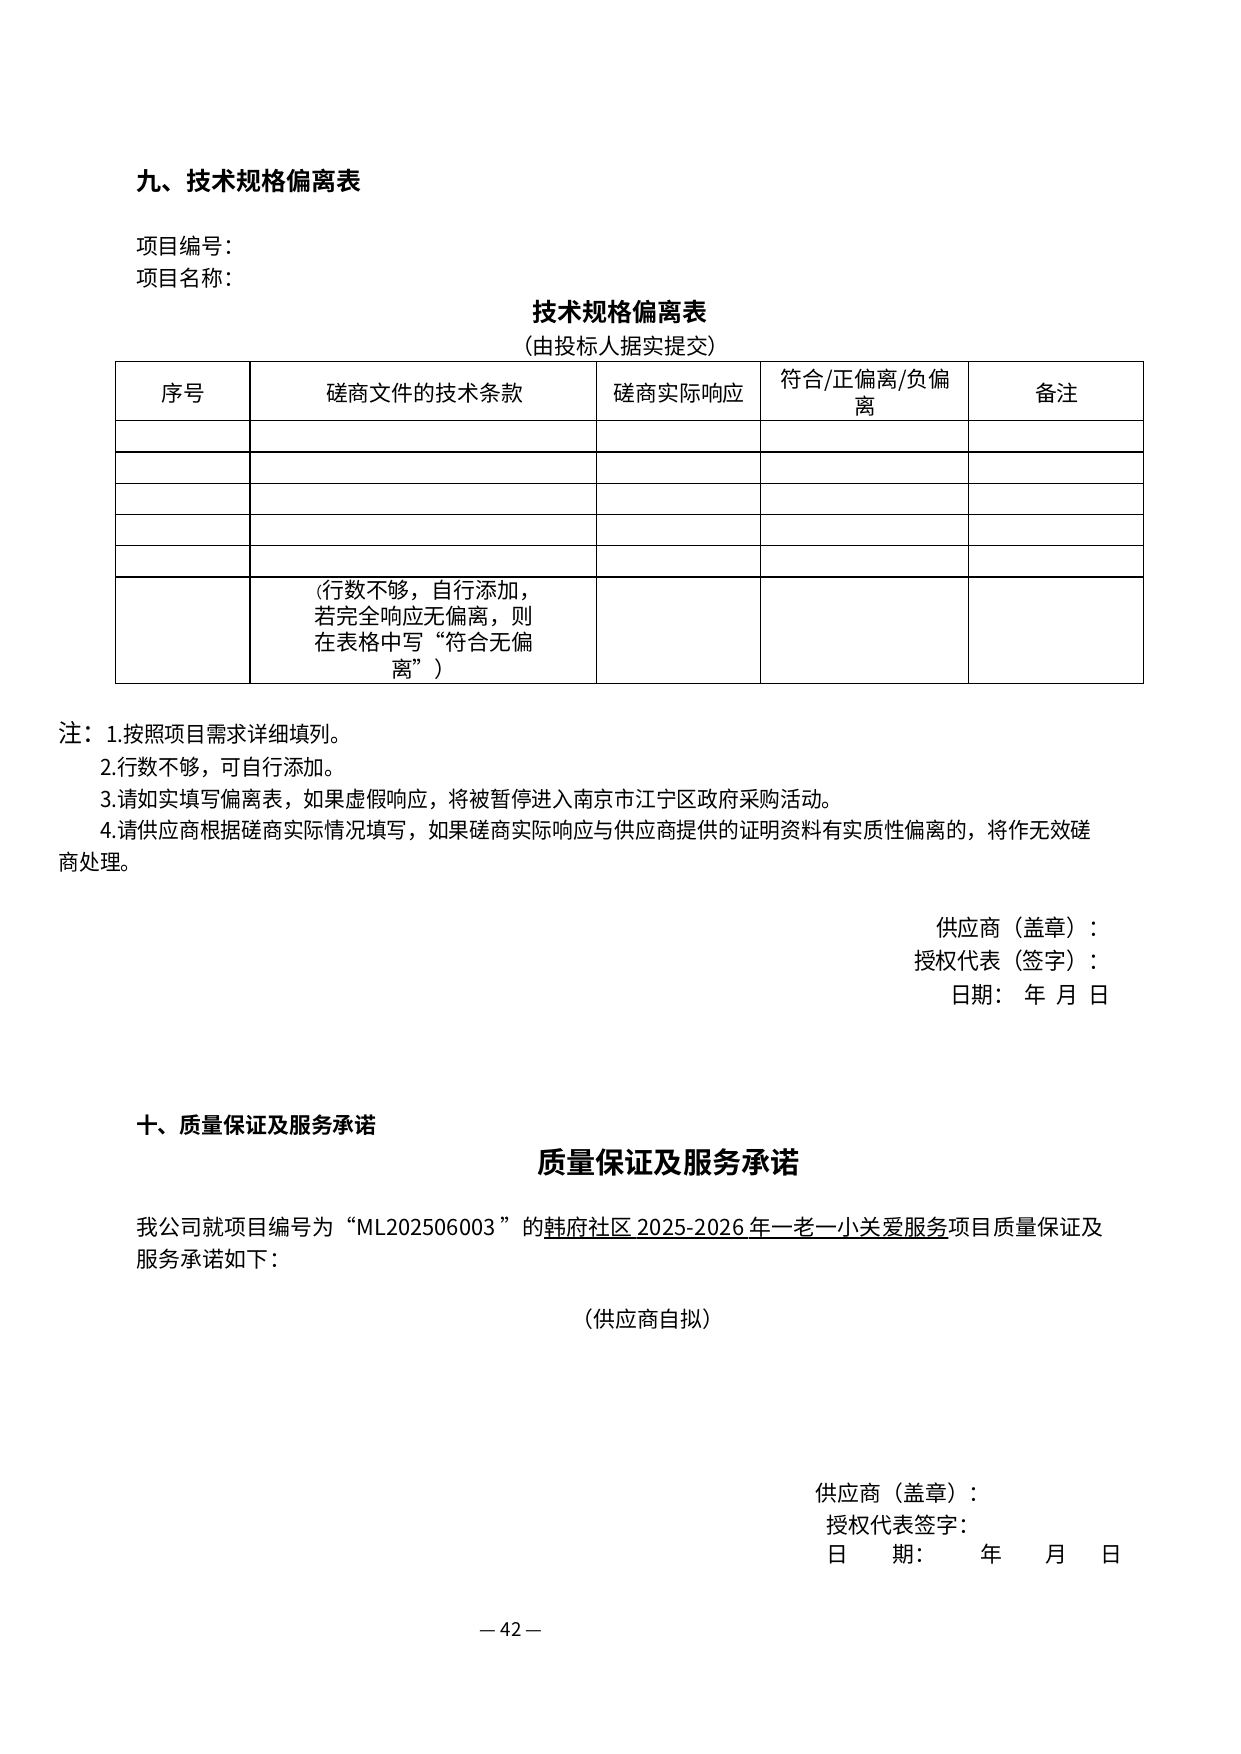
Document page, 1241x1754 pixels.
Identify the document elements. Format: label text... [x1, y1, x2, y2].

table_cell [251, 546, 596, 576]
table_cell [969, 421, 1143, 451]
text 项目编号： [136, 229, 1201, 261]
text 质量保证及服务承诺 [136, 1140, 1201, 1182]
table_header 磋商文件的技术条款 [251, 362, 596, 420]
text 4.请供应商根据磋商实际情况填写，如果磋商实际响应与供应商提供的证明资料有实质性偏离的，将作无效磋商处理。 [58, 813, 1102, 877]
text 我公司就项目编号为“ML202506003 ”的韩府社区2025-2026年一老一小关爱服务项目质量保证及服务承诺如下： [136, 1210, 1124, 1273]
table_cell [251, 515, 596, 545]
text 2.行数不够，可自行添加。 [58, 750, 1102, 782]
text 技术规格偏离表 [134, 292, 1106, 329]
table_cell [761, 515, 968, 545]
table_cell [597, 484, 760, 514]
text 日 期： 年 月 日 [827, 1540, 1201, 1568]
table_cell [761, 421, 968, 451]
table_cell [761, 546, 968, 576]
table_cell [116, 484, 249, 514]
table_cell [116, 515, 249, 545]
table_cell [251, 421, 596, 451]
text 供应商（盖章）： [58, 910, 1110, 943]
table_cell [597, 546, 760, 576]
text 注：1.按照项目需求详细填列。 [58, 714, 1102, 750]
table_cell [597, 515, 760, 545]
text 供应商（盖章）： 授权代表签字： [816, 1476, 991, 1540]
text 项目名称： [136, 261, 1201, 292]
text 授权代表（签字）： [58, 943, 1110, 976]
table_cell [761, 578, 968, 682]
text 3.请如实填写偏离表，如果虚假响应，将被暂停进入南京市江宁区政府采购活动。 [58, 782, 1102, 813]
text 九、技术规格偏离表 [136, 161, 1201, 197]
table_cell [116, 546, 249, 576]
table_cell [597, 578, 760, 682]
subtitle 十、质量保证及服务承诺 [136, 1108, 1201, 1140]
table_cell [969, 453, 1143, 483]
table_cell [761, 484, 968, 514]
table_header 备注 [969, 362, 1143, 420]
table_header 磋商实际响应 [597, 362, 760, 420]
text （由投标人据实提交） [134, 329, 1106, 361]
text （供应商自拟） [242, 1302, 1053, 1334]
table_cell [969, 515, 1143, 545]
table_cell [251, 453, 596, 483]
table_cell [969, 484, 1143, 514]
text 日期： 年 月 日 [58, 977, 1110, 1010]
table_cell [597, 453, 760, 483]
table_cell [969, 578, 1143, 682]
table_header 符合/正偏离/负偏 离 [761, 362, 968, 420]
table_cell [597, 421, 760, 451]
table_cell （行数不够，自行添加，若完全响应无偏离，则在表格中写“符合无偏离”） [251, 578, 596, 682]
table_cell [116, 421, 249, 451]
table_cell [761, 453, 968, 483]
table_cell [251, 484, 596, 514]
table_cell [116, 578, 249, 682]
table_header 序号 [116, 362, 249, 420]
table_cell [969, 546, 1143, 576]
table_cell [116, 453, 249, 483]
